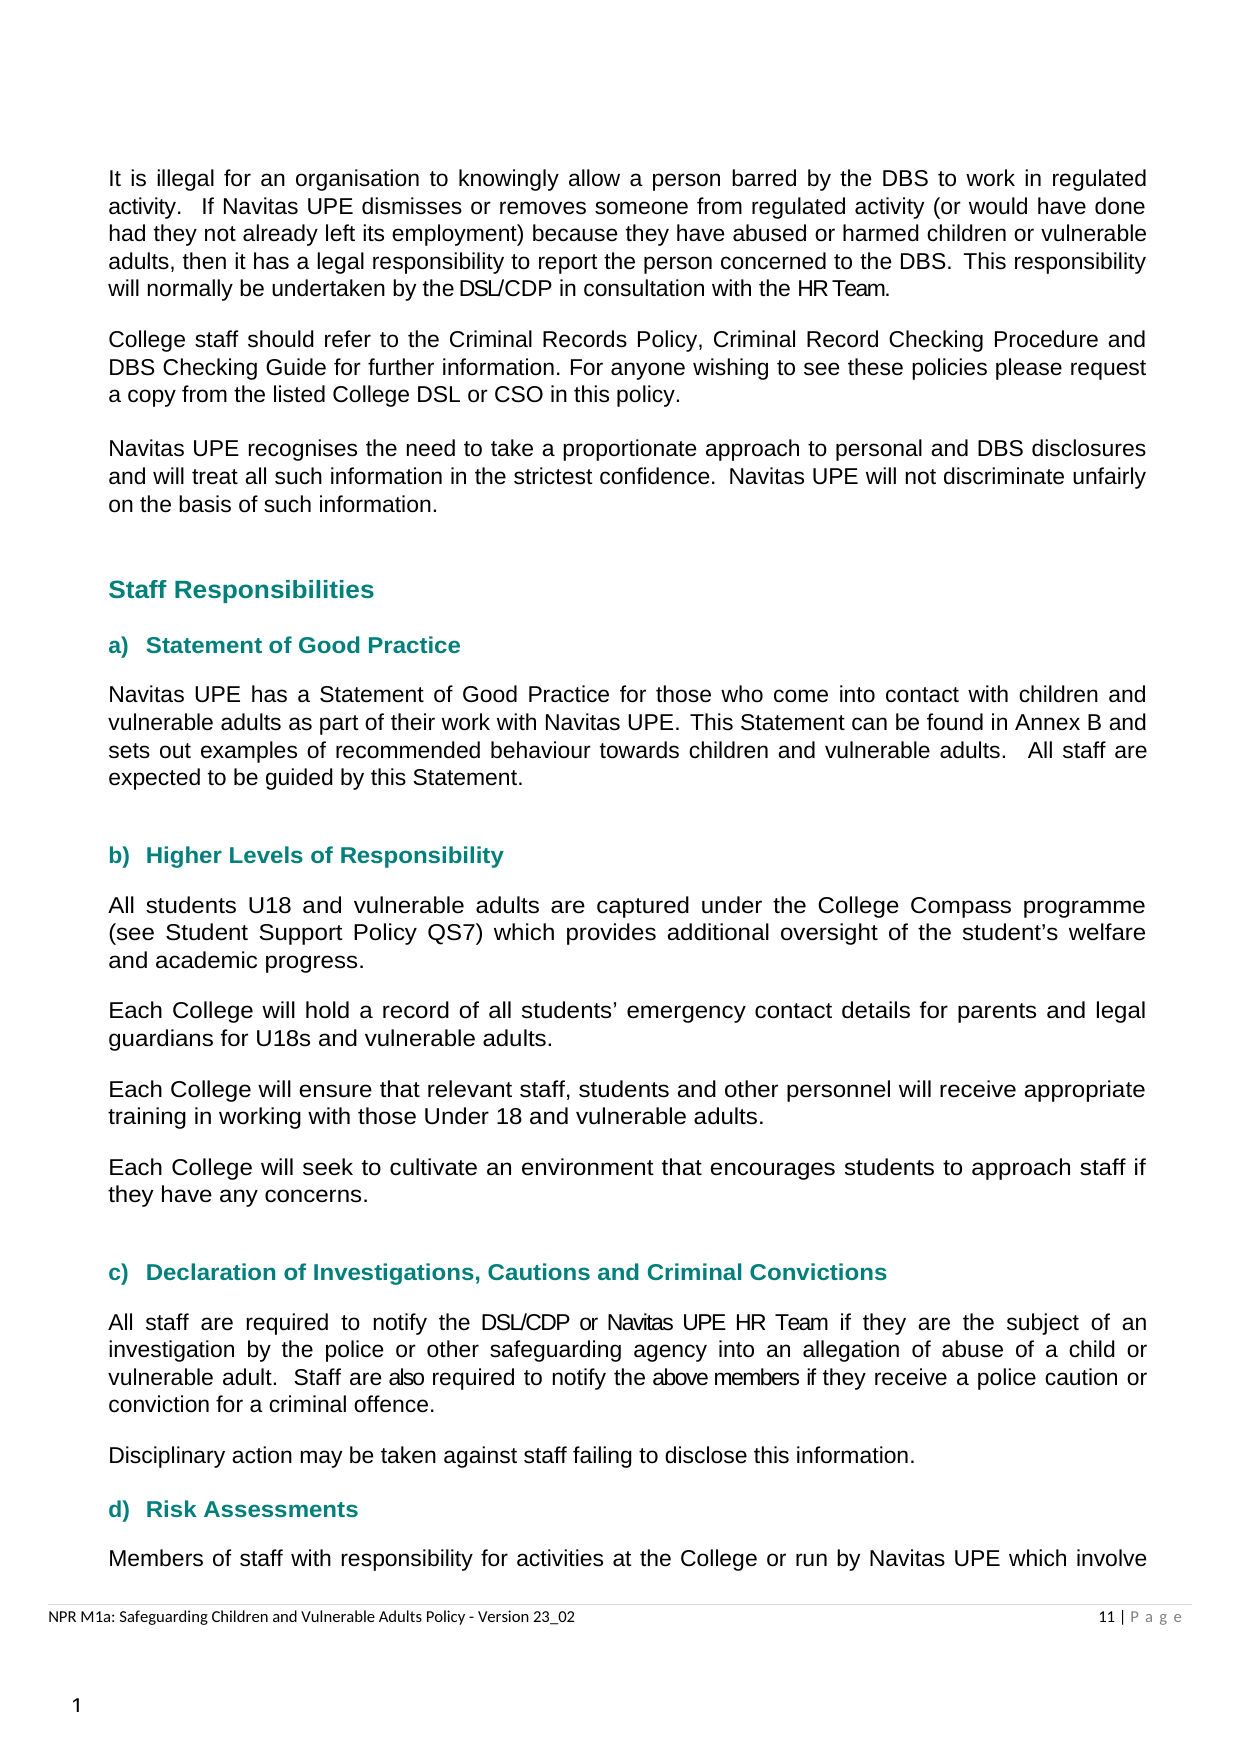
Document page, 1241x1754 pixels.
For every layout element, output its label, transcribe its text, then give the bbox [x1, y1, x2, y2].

text Each College will seek to cultivate an environment that encourages students to approach staff if they have any concerns. [108, 1154, 1147, 1208]
text College staff should refer to the Criminal Records Policy, Criminal Record Checking Procedure and DBS Checking Guide for further information. For anyone wishing to see these policies please request a copy from the listed College DSL or CSO in this policy. [108, 326, 1147, 407]
text All staff are required to notify the DSL/CDP or Navitas UPE HR Team if they are the subject of an investigation by the police or other safeguarding agency into an allegation of abuse of a child or vulnerable adult. Staff are also required to notify the above members if they receive a police caution or conviction for a criminal offence. [108, 1309, 1147, 1418]
text Each College will ensure that relevant staff, students and other personnel will receive appropriate training in working with those Under 18 and vulnerable adults. [108, 1076, 1147, 1129]
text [108, 1545, 1147, 1572]
text Disciplinary action may be taken against staff failing to disclose this information. [108, 1442, 1147, 1468]
list Declaration of Investigations, Cautions and Criminal Convictions [108, 1259, 1147, 1286]
text It is illegal for an organisation to knowingly allow a person barred by the DBS to work in regulated activity. If Navitas UPE dismisses or removes someone from regulated activity (or would have done had they not already left its employment) because they have abused or harmed children or vulnerable adults, then it has a legal responsibility to report the person concerned to the DBS. This responsibility will normally be undertaken by the DSL/CDP in consultation with the HR Team. [108, 165, 1147, 302]
text Each College will hold a record of all students’ emergency contact details for parents and legal guardians for U18s and vulnerable adults. [108, 997, 1147, 1051]
list Higher Levels of Responsibility [108, 842, 1147, 869]
list Statement of Good Practice [108, 632, 1147, 658]
text Navitas UPE recognises the need to take a proportionate approach to personal and DBS disclosures and will treat all such information in the strictest confidence. Navitas UPE will not discriminate unfairly on the basis of such information. [108, 435, 1147, 517]
text All students U18 and vulnerable adults are captured under the College Compass programme (see Student Support Policy QS7) which provides additional oversight of the student’s welfare and academic progress. [108, 892, 1147, 973]
list Risk Assessments [108, 1496, 1147, 1522]
subtitle Staff Responsibilities [108, 575, 1147, 603]
text Navitas UPE has a Statement of Good Practice for those who come into contact with children and vulnerable adults as part of their work with Navitas UPE. This Statement can be found in Annex B and sets out examples of recommended behaviour towards children and vulnerable adults. All staff are expected to be guided by this Statement. [108, 681, 1147, 791]
